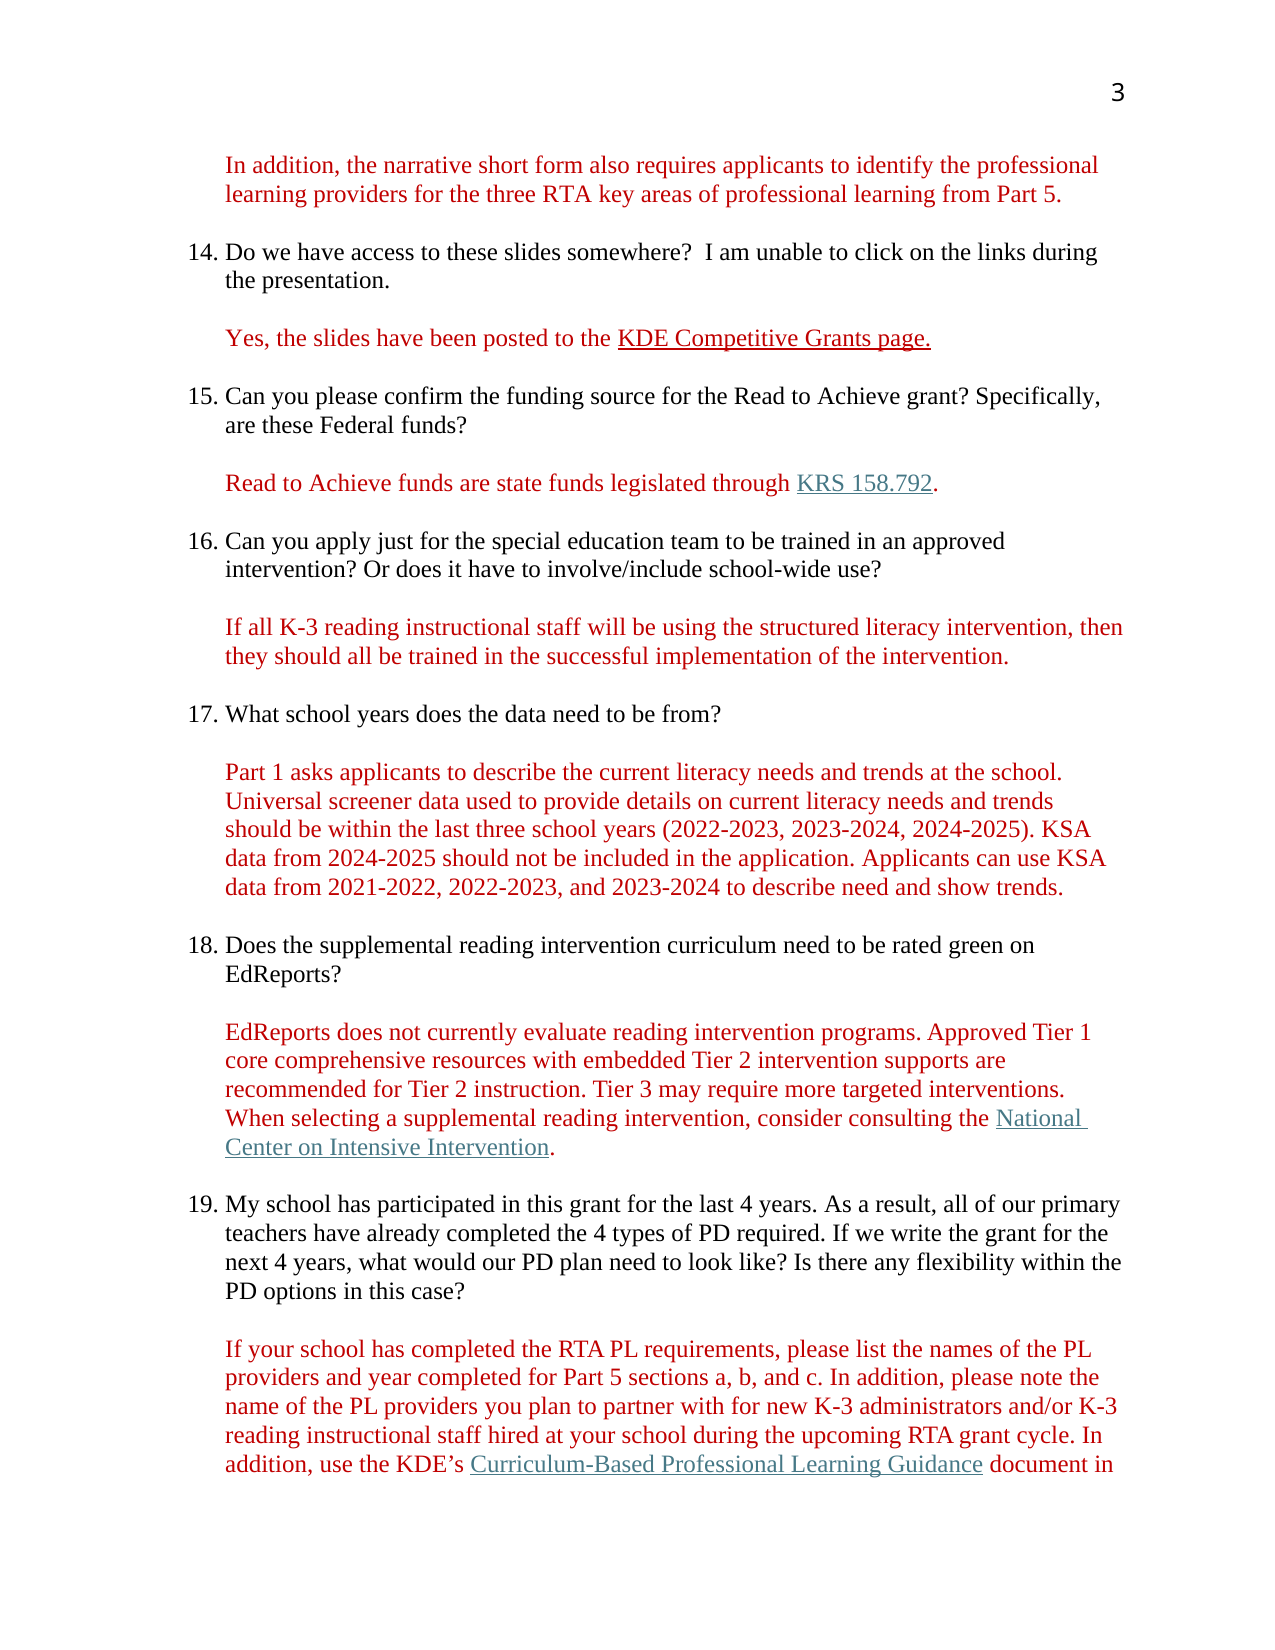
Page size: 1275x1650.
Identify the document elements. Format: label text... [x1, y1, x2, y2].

list My school has participated in this grant for the last 4 years. As a result, all of our primary teachers have already completed the 4 types of PD required. If we write the grant for the next 4 years, what would our PD plan need to look like? Is there any flexibility within the PD options in this case? [187, 1189, 1125, 1304]
list Part 1 asks applicants to describe the current literacy needs and trends at the school. Universal screener data used to provide details on current literacy needs and trends should be within the last three school years (2022-2023, 2023-2024, 2024-2025). KSA data from 2024-2025 should not be included in the application. Applicants can use KSA data from 2021-2022, 2022-2023, and 2023-2024 to describe need and show trends. [225, 757, 1125, 901]
list Yes, the slides have been posted to the KDE Competitive Grants page. [225, 323, 1125, 352]
list Can you apply just for the special education team to be trained in an approved intervention? Or does it have to involve/include school-wide use? [187, 526, 1125, 583]
list Do we have access to these slides somewhere? I am unable to click on the links during the presentation. [187, 237, 1125, 294]
list Can you please confirm the funding source for the Read to Achieve grant? Specifically, are these Federal funds? [187, 381, 1125, 439]
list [225, 150, 1125, 207]
list EdReports does not currently evaluate reading intervention programs. Approved Tier 1 core comprehensive resources with embedded Tier 2 intervention supports are recommended for Tier 2 instruction. Tier 3 may require more targeted interventions. When selecting a supplemental reading intervention, consider consulting the National Center on Intensive Intervention. [225, 1017, 1125, 1160]
list Read to Achieve funds are state funds legislated through KRS 158.792. [225, 468, 1125, 497]
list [225, 1334, 1125, 1477]
list If all K-3 reading instructional staff will be using the structured literacy intervention, then they should all be trained in the successful implementation of the intervention. [225, 612, 1125, 670]
list What school years does the data need to be from? [187, 699, 1125, 728]
list Does the supplemental reading intervention curriculum need to be rated green on EdReports? [187, 930, 1125, 987]
